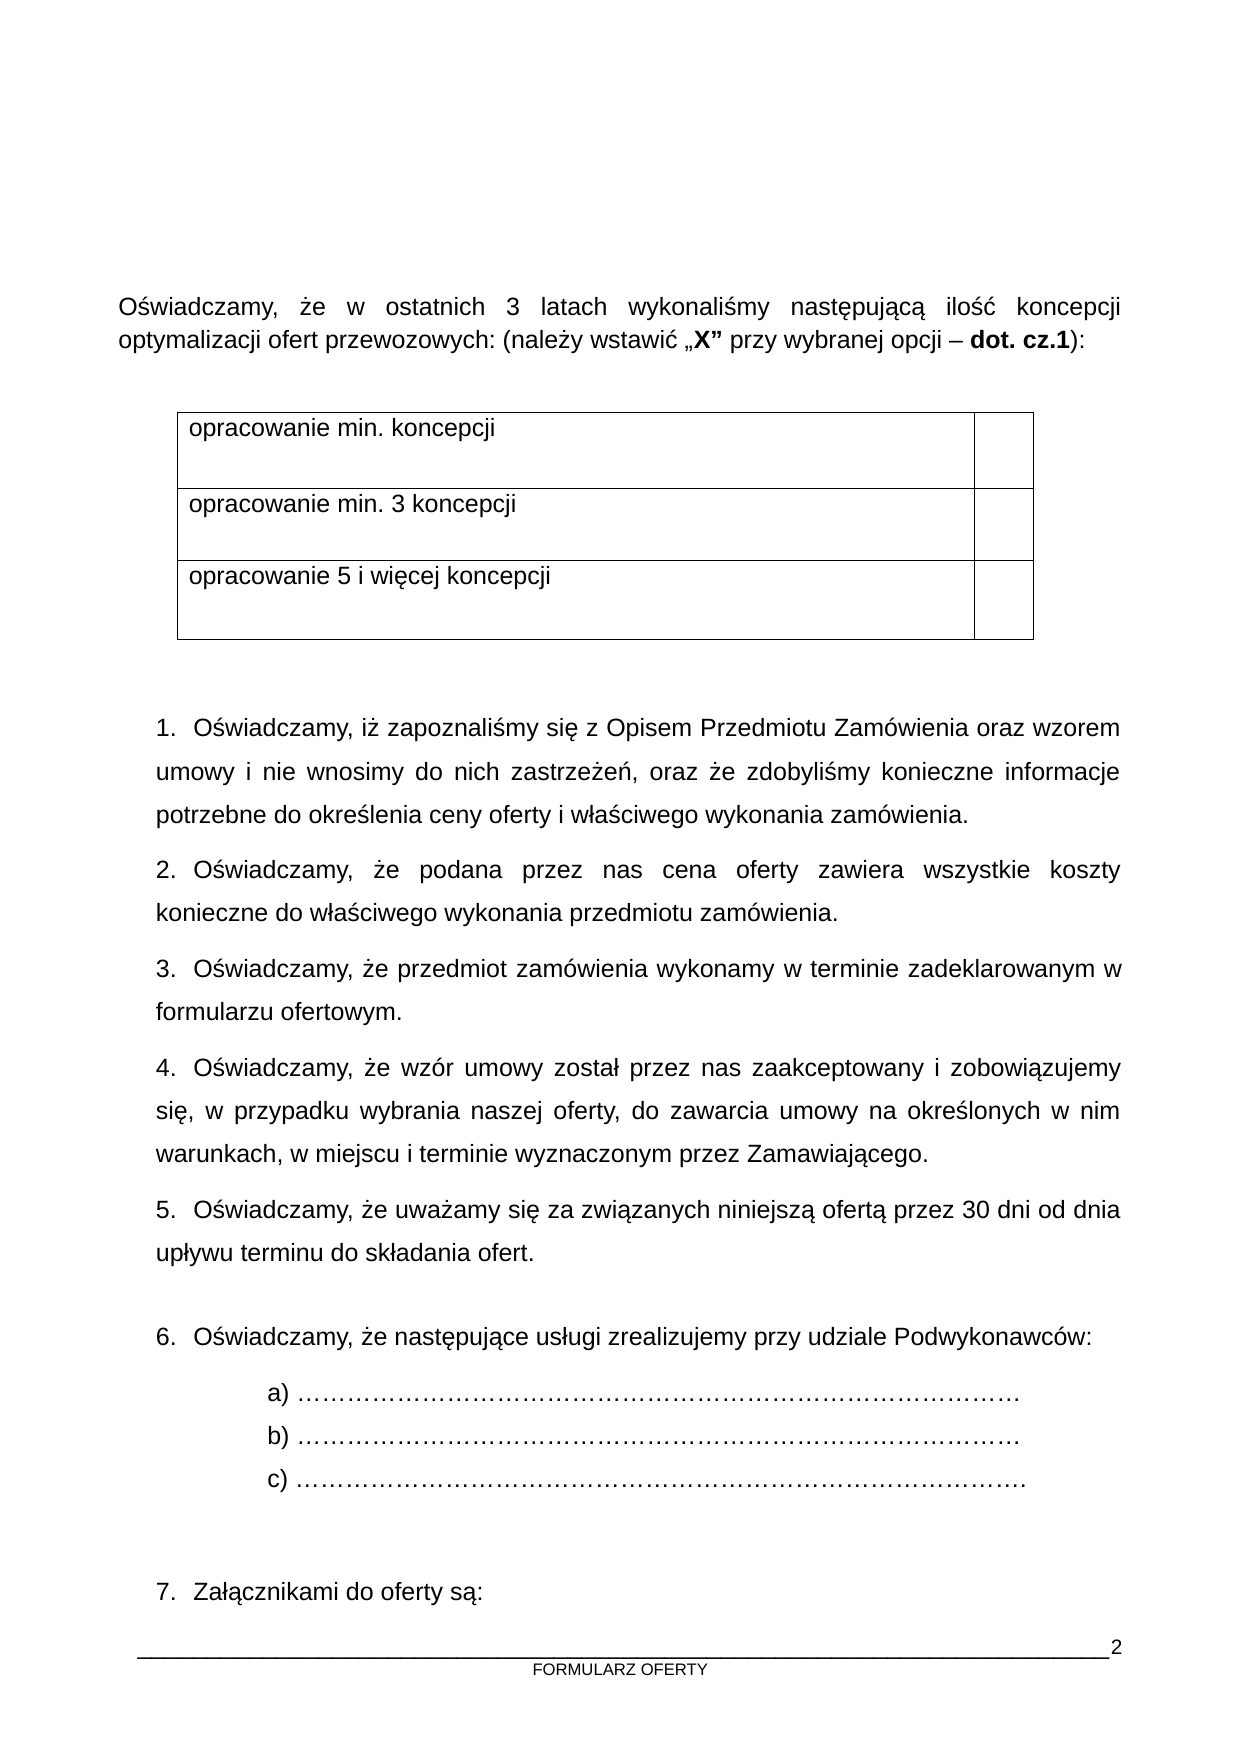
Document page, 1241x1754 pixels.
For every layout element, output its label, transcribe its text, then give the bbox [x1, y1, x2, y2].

text b) …………………………………………………………………………… [267, 1421, 1122, 1450]
list Oświadczamy, że wzór umowy został przez nas zaakceptowany i zobowiązujemy się, w przypadku wybrania naszej oferty, do zawarcia umowy na określonych w nim warunkach, w miejscu i terminie wyznaczonym przez Zamawiającego. [156, 1053, 1122, 1168]
list Oświadczamy, że następujące usługi zrealizujemy przy udziale Podwykonawców: [156, 1322, 1122, 1351]
table_cell [975, 561, 1033, 639]
text a) …………………………………………………………………………… [267, 1378, 1122, 1407]
table_cell opracowanie min. 3 koncepcji [178, 489, 974, 560]
table_cell [975, 489, 1033, 560]
text Oświadczamy, że w ostatnich 3 latach wykonaliśmy następującą ilość koncepcji optymalizacji ofert przewozowych: (należy wstawić „X” przy wybranej opcji – dot. cz.1): [118, 292, 1122, 353]
list Oświadczamy, iż zapoznaliśmy się z Opisem Przedmiotu Zamówienia oraz wzorem umowy i nie wnosimy do nich zastrzeżeń, oraz że zdobyliśmy konieczne informacje potrzebne do określenia ceny oferty i właściwego wykonania zamówienia. [156, 713, 1122, 828]
list Oświadczamy, że przedmiot zamówienia wykonamy w terminie zadeklarowanym w formularzu ofertowym. [156, 954, 1122, 1026]
table_cell opracowanie 5 i więcej koncepcji [178, 561, 974, 639]
text c) ……………………………………………………………………………. [267, 1464, 1122, 1493]
list Załącznikami do oferty są: [156, 1577, 1122, 1606]
table_header opracowanie min. koncepcji [178, 413, 974, 487]
list Oświadczamy, że podana przez nas cena oferty zawiera wszystkie koszty konieczne do właściwego wykonania przedmiotu zamówienia. [156, 855, 1122, 927]
table_header [975, 413, 1033, 487]
list Oświadczamy, że uważamy się za związanych niniejszą ofertą przez 30 dni od dnia upływu terminu do składania ofert. [156, 1195, 1122, 1267]
